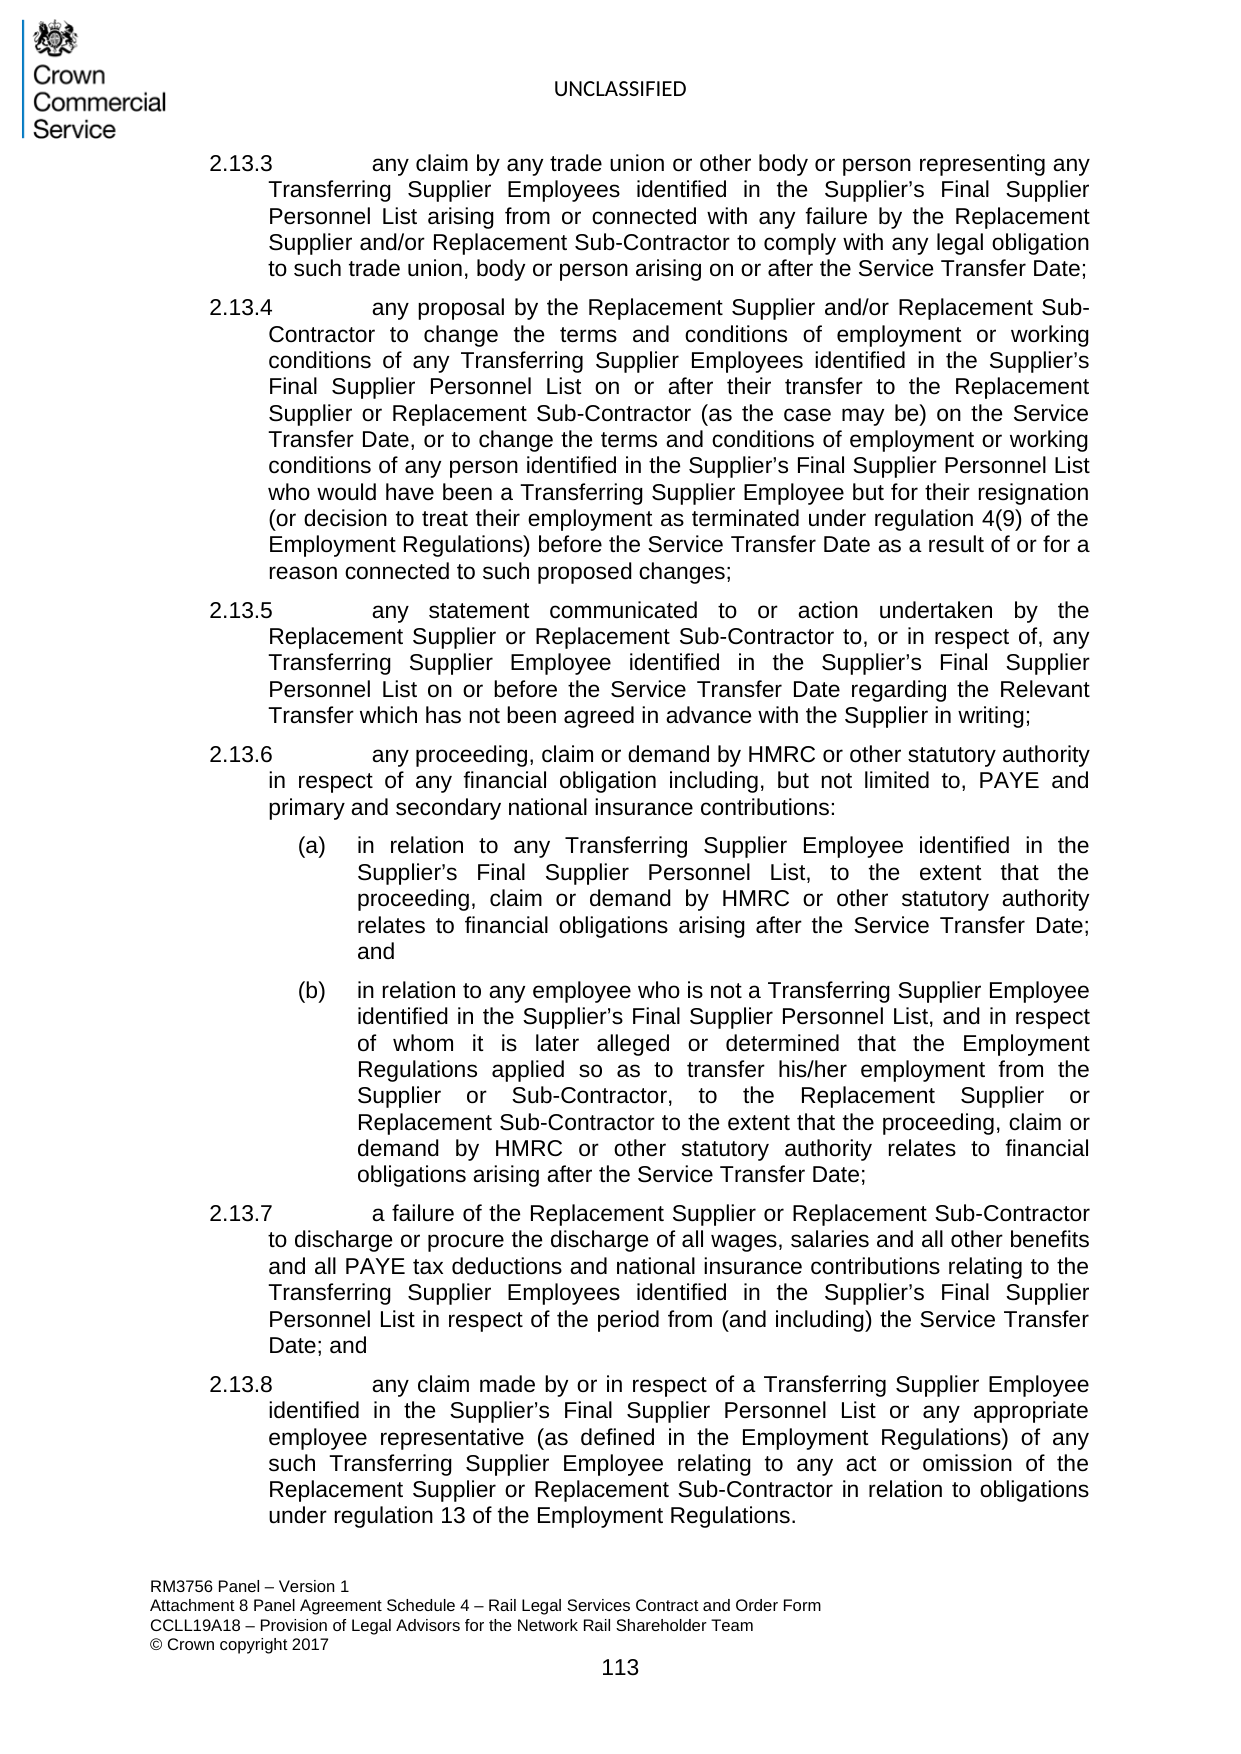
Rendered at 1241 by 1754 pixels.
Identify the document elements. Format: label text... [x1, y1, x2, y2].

picture [21, 19, 166, 139]
text any claim by any trade union or other body or person representing any Transferring Supplier Employees identified in the Supplier’s Final Supplier Personnel List arising from or connected with any failure by the Replacement Supplier and/or Replacement Sub-Contractor to comply with any legal obligation to such trade union, body or person arising on or after the Service Transfer Date; [209, 150, 1090, 282]
text any proposal by the Replacement Supplier and/or Replacement Sub-Contractor to change the terms and conditions of employment or working conditions of any Transferring Supplier Employees identified in the Supplier’s Final Supplier Personnel List on or after their transfer to the Replacement Supplier or Replacement Sub-Contractor (as the case may be) on the Service Transfer Date, or to change the terms and conditions of employment or working conditions of any person identified in the Supplier’s Final Supplier Personnel List who would have been a Transferring Supplier Employee but for their resignation (or decision to treat their employment as terminated under regulation 4(9) of the Employment Regulations) before the Service Transfer Date as a result of or for a reason connected to such proposed changes; [209, 294, 1090, 584]
text any claim made by or in respect of a Transferring Supplier Employee identified in the Supplier’s Final Supplier Personnel List or any appropriate employee representative (as defined in the Employment Regulations) of any such Transferring Supplier Employee relating to any act or omission of the Replacement Supplier or Replacement Sub-Contractor in relation to obligations under regulation 13 of the Employment Regulations. [209, 1371, 1090, 1529]
text a failure of the Replacement Supplier or Replacement Sub-Contractor to discharge or procure the discharge of all wages, salaries and all other benefits and all PAYE tax deductions and national insurance contributions relating to the Transferring Supplier Employees identified in the Supplier’s Final Supplier Personnel List in respect of the period from (and including) the Service Transfer Date; and [209, 1200, 1090, 1358]
text in relation to any employee who is not a Transferring Supplier Employee identified in the Supplier’s Final Supplier Personnel List, and in respect of whom it is later alleged or determined that the Employment Regulations applied so as to transfer his/her employment from the Supplier or Sub-Contractor, to the Replacement Supplier or Replacement Sub-Contractor to the extent that the proceeding, claim or demand by HMRC or other statutory authority relates to financial obligations arising after the Service Transfer Date; [298, 977, 1090, 1188]
text any proceeding, claim or demand by HMRC or other statutory authority in respect of any financial obligation including, but not limited to, PAYE and primary and secondary national insurance contributions: [209, 741, 1090, 820]
text any statement communicated to or action undertaken by the Replacement Supplier or Replacement Sub-Contractor to, or in respect of, any Transferring Supplier Employee identified in the Supplier’s Final Supplier Personnel List on or before the Service Transfer Date regarding the Relevant Transfer which has not been agreed in advance with the Supplier in writing; [209, 597, 1090, 728]
text in relation to any Transferring Supplier Employee identified in the Supplier’s Final Supplier Personnel List, to the extent that the proceeding, claim or demand by HMRC or other statutory authority relates to financial obligations arising after the Service Transfer Date; and [298, 832, 1090, 964]
